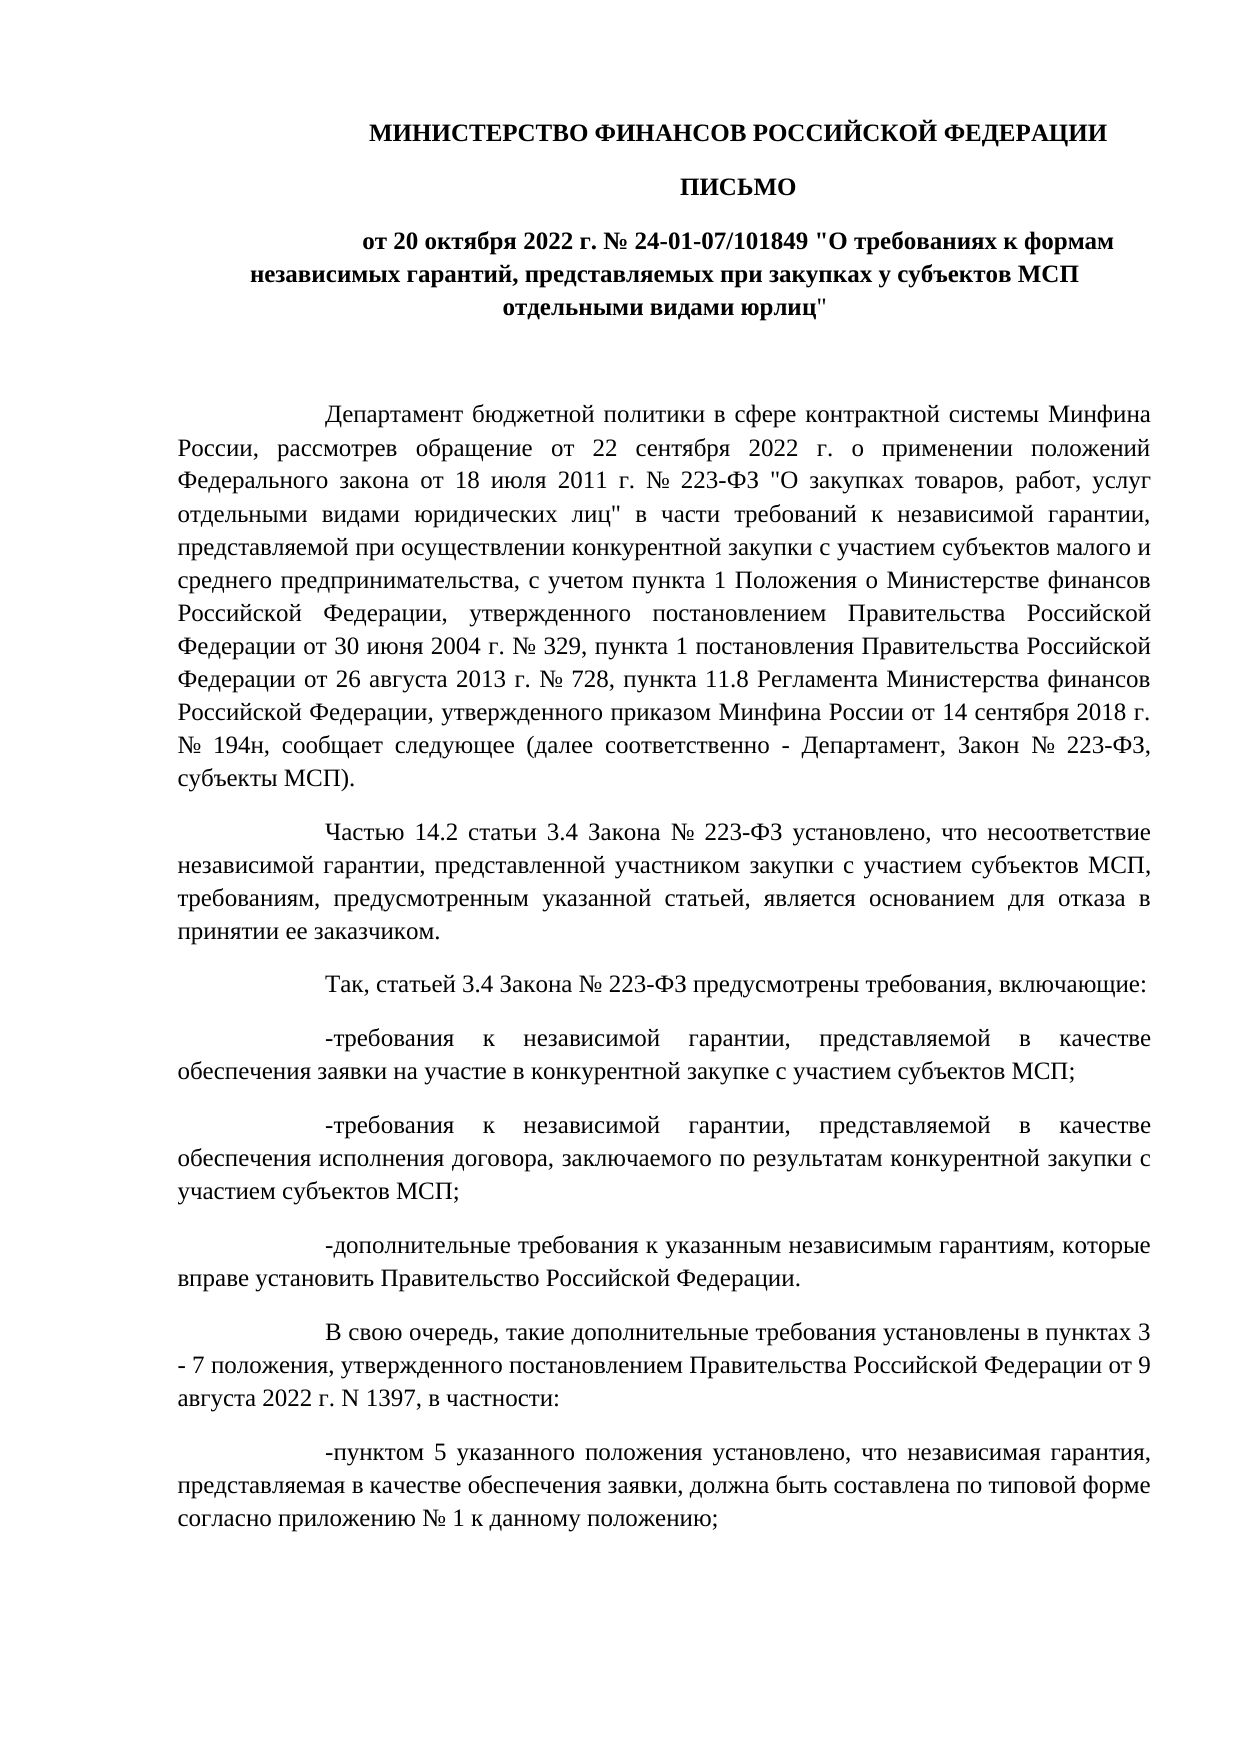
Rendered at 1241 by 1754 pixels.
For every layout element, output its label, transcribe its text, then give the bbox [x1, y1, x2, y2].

text ПИСЬМО [177, 172, 1152, 201]
text Так, статьей 3.4 Закона № 223-ФЗ предусмотрены требования, включающие: [177, 969, 1152, 998]
text В свою очередь, такие дополнительные требования установлены в пунктах 3 - 7 положения, утвержденного постановлением Правительства Российской Федерации от 9 августа 2022 г. N 1397, в частности: [177, 1317, 1152, 1412]
text -дополнительные требования к указанным независимым гарантиям, которые вправе установить Правительство Российской Федерации. [177, 1230, 1152, 1292]
text -требования к независимой гарантии, представляемой в качестве обеспечения исполнения договора, заключаемого по результатам конкурентной закупки с участием субъектов МСП; [177, 1110, 1152, 1205]
text Частью 14.2 статьи 3.4 Закона № 223-ФЗ установлено, что несоответствие независимой гарантии, представленной участником закупки с участием субъектов МСП, требованиям, предусмотренным указанной статьей, является основанием для отказа в принятии ее заказчиком. [177, 817, 1152, 944]
text Департамент бюджетной политики в сфере контрактной системы Минфина России, рассмотрев обращение от 22 сентября 2022 г. о применении положений Федерального закона от 18 июля 2011 г. № 223-ФЗ "О закупках товаров, работ, услуг отдельными видами юридических лиц" в части требований к независимой гарантии, представляемой при осуществлении конкурентной закупки с участием субъектов малого и среднего предпринимательства, с учетом пункта 1 Положения о Министерстве финансов Российской Федерации, утвержденного постановлением Правительства Российской Федерации от 30 июня 2004 г. № 329, пункта 1 постановления Правительства Российской Федерации от 26 августа 2013 г. № 728, пункта 11.8 Регламента Министерства финансов Российской Федерации, утвержденного приказом Минфина России от 14 сентября 2018 г. № 194н, сообщает следующее (далее соответственно - Департамент, Закон № 223-ФЗ, субъекты МСП). [177, 399, 1152, 792]
text -требования к независимой гарантии, представляемой в качестве обеспечения заявки на участие в конкурентной закупке с участием субъектов МСП; [177, 1023, 1152, 1085]
text -пунктом 5 указанного положения установлено, что независимая гарантия, представляемая в качестве обеспечения заявки, должна быть составлена по типовой форме согласно приложению № 1 к данному положению; [177, 1437, 1152, 1532]
text от 20 октября 2022 г. № 24-01-07/101849 "О требованиях к формам независимых гарантий, представляемых при закупках у субъектов МСП отдельными видами юрлиц" [177, 226, 1152, 321]
text МИНИСТЕРСТВО ФИНАНСОВ РОССИЙСКОЙ ФЕДЕРАЦИИ [177, 118, 1152, 147]
